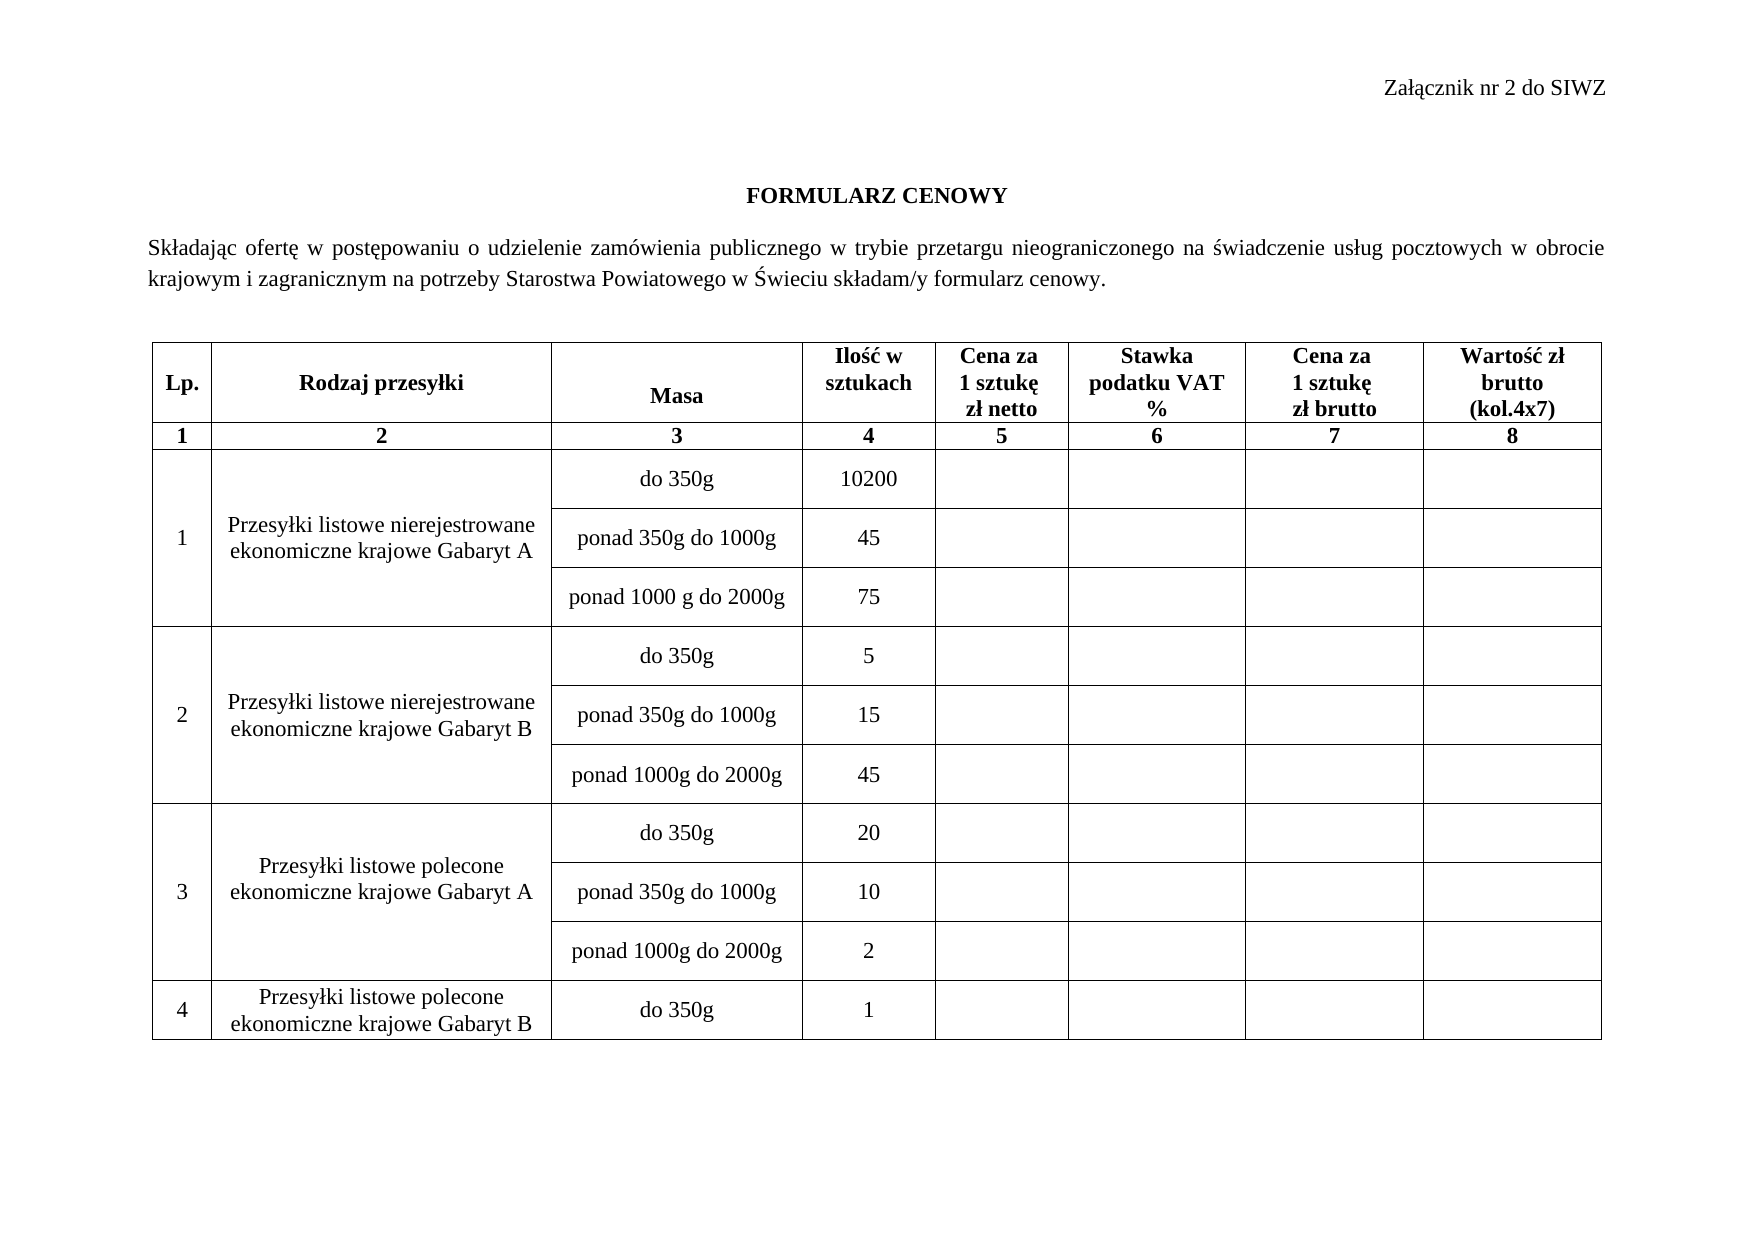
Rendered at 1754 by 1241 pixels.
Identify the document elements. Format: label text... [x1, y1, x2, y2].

table_cell do 350g [552, 804, 802, 862]
table_cell [1069, 686, 1245, 744]
table_cell 5 [936, 423, 1068, 448]
table_cell [1424, 450, 1601, 507]
table_cell 10200 [803, 450, 935, 507]
table_cell 15 [803, 686, 935, 744]
table_header Masa [552, 343, 802, 422]
table_cell [1069, 863, 1245, 921]
table_cell ponad 350g do 1000g [552, 686, 802, 744]
table_cell ponad 1000g do 2000g [552, 922, 802, 980]
table_cell [1424, 509, 1601, 567]
table_cell 20 [803, 804, 935, 862]
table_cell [212, 981, 551, 1039]
table_header Ilość w sztukach [803, 343, 935, 422]
table_cell [1246, 745, 1423, 803]
table_cell 1 [153, 423, 211, 448]
text Składając ofertę w postępowaniu o udzielenie zamówienia publicznego w trybie przetargu nieograniczonego na świadczenie usług pocztowych w obrocie krajowym i zagranicznym na potrzeby Starostwa Powiatowego w Świeciu składam/y formularz cenowy. [148, 234, 1606, 291]
table_cell [936, 686, 1068, 744]
table_cell [1424, 686, 1601, 744]
table_cell [1069, 922, 1245, 980]
table_cell 4 [153, 981, 211, 1039]
table_cell [1246, 568, 1423, 626]
table_header Cena za 1 sztukę zł brutto [1246, 343, 1423, 422]
table_cell [1246, 686, 1423, 744]
table_cell [1424, 627, 1601, 685]
table_cell [1069, 981, 1245, 1039]
table_cell [936, 981, 1068, 1039]
table_header Lp. [153, 343, 211, 422]
table_cell [936, 627, 1068, 685]
table_cell do 350g [552, 981, 802, 1039]
table_cell [1424, 863, 1601, 921]
table_cell 45 [803, 509, 935, 567]
table_cell [936, 568, 1068, 626]
table_cell [936, 922, 1068, 980]
table_cell [1424, 568, 1601, 626]
table_cell [1424, 981, 1601, 1039]
table_cell 6 [1069, 423, 1245, 448]
table_cell do 350g [552, 627, 802, 685]
table_cell 3 [552, 423, 802, 448]
table_cell 8 [1424, 423, 1601, 448]
table_cell Przesyłki listowe nierejestrowane ekonomiczne krajowe Gabaryt A [212, 450, 551, 626]
table_cell [1246, 804, 1423, 862]
table_cell [1424, 804, 1601, 862]
table_cell [1246, 509, 1423, 567]
table_cell do 350g [552, 450, 802, 507]
table_cell [1069, 509, 1245, 567]
table_cell 2 [212, 423, 551, 448]
table_cell [1424, 745, 1601, 803]
table_cell 45 [803, 745, 935, 803]
table_cell 1 [803, 981, 935, 1039]
table_cell [1246, 981, 1423, 1039]
table_cell 2 [803, 922, 935, 980]
table_cell 5 [803, 627, 935, 685]
table_cell ponad 1000 g do 2000g [552, 568, 802, 626]
table_cell [1246, 863, 1423, 921]
table_cell [1246, 627, 1423, 685]
table_cell [1424, 922, 1601, 980]
table_cell 1 [153, 450, 211, 626]
table_cell [936, 509, 1068, 567]
table_cell [936, 450, 1068, 507]
table_cell [1069, 627, 1245, 685]
table_header Wartość zł brutto (kol.4x7) [1424, 343, 1601, 422]
table_cell [1069, 745, 1245, 803]
table_header Rodzaj przesyłki [212, 343, 551, 422]
table_cell 75 [803, 568, 935, 626]
table_cell ponad 1000g do 2000g [552, 745, 802, 803]
table_cell 3 [153, 804, 211, 980]
table_cell ponad 350g do 1000g [552, 509, 802, 567]
table_cell Przesyłki listowe nierejestrowane ekonomiczne krajowe Gabaryt B [212, 627, 551, 803]
table_cell 10 [803, 863, 935, 921]
table_cell ponad 350g do 1000g [552, 863, 802, 921]
table_cell [1246, 922, 1423, 980]
table_cell [936, 863, 1068, 921]
table_cell [1069, 450, 1245, 507]
table_cell [1069, 804, 1245, 862]
text FORMULARZ CENOWY [148, 182, 1606, 208]
table_cell Przesyłki listowe polecone ekonomiczne krajowe Gabaryt A [212, 804, 551, 980]
table_header Cena za 1 sztukę zł netto [936, 343, 1068, 422]
table_header Stawka podatku VAT % [1069, 343, 1245, 422]
table_cell [936, 745, 1068, 803]
table_cell [936, 804, 1068, 862]
table_cell [1069, 568, 1245, 626]
table_cell 2 [153, 627, 211, 803]
table_cell 4 [803, 423, 935, 448]
table_cell [1246, 450, 1423, 507]
table_cell 7 [1246, 423, 1423, 448]
